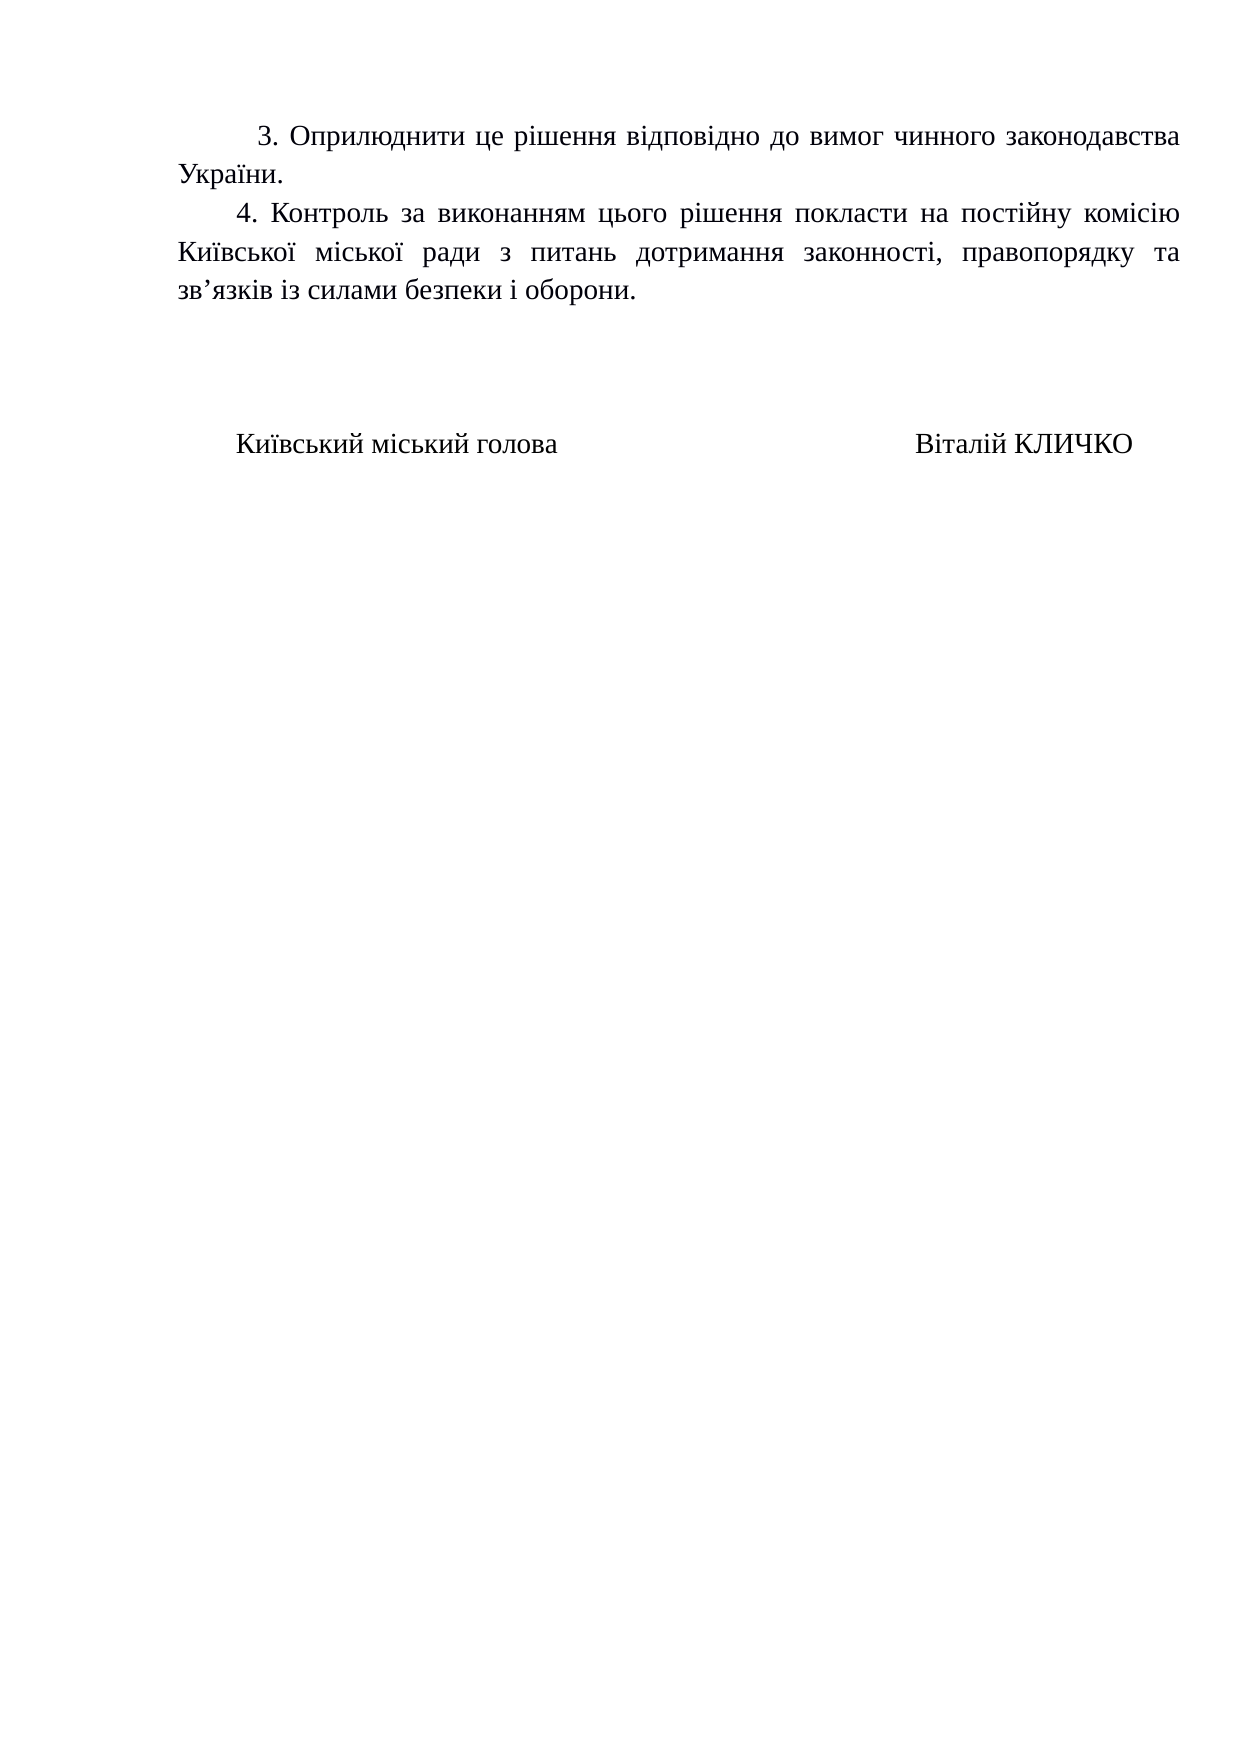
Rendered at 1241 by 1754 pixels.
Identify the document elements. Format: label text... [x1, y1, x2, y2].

text 4. Контроль за виконанням цього рішення покласти на постійну комісію Київської міської ради з питань дотримання законності, правопорядку та зв’язків із силами безпеки і оборони. [177, 195, 1181, 234]
text 3. Оприлюднити це рішення відповідно до вимог чинного законодавства України. [177, 152, 1181, 190]
text Київський міський голова Віталій КЛИЧКО [236, 426, 1181, 460]
text 4. Контроль за виконанням цього рішення покласти на постійну комісію Київської міської ради з питань дотримання законності, правопорядку та зв’язків із силами безпеки і оборони. [177, 267, 1181, 306]
